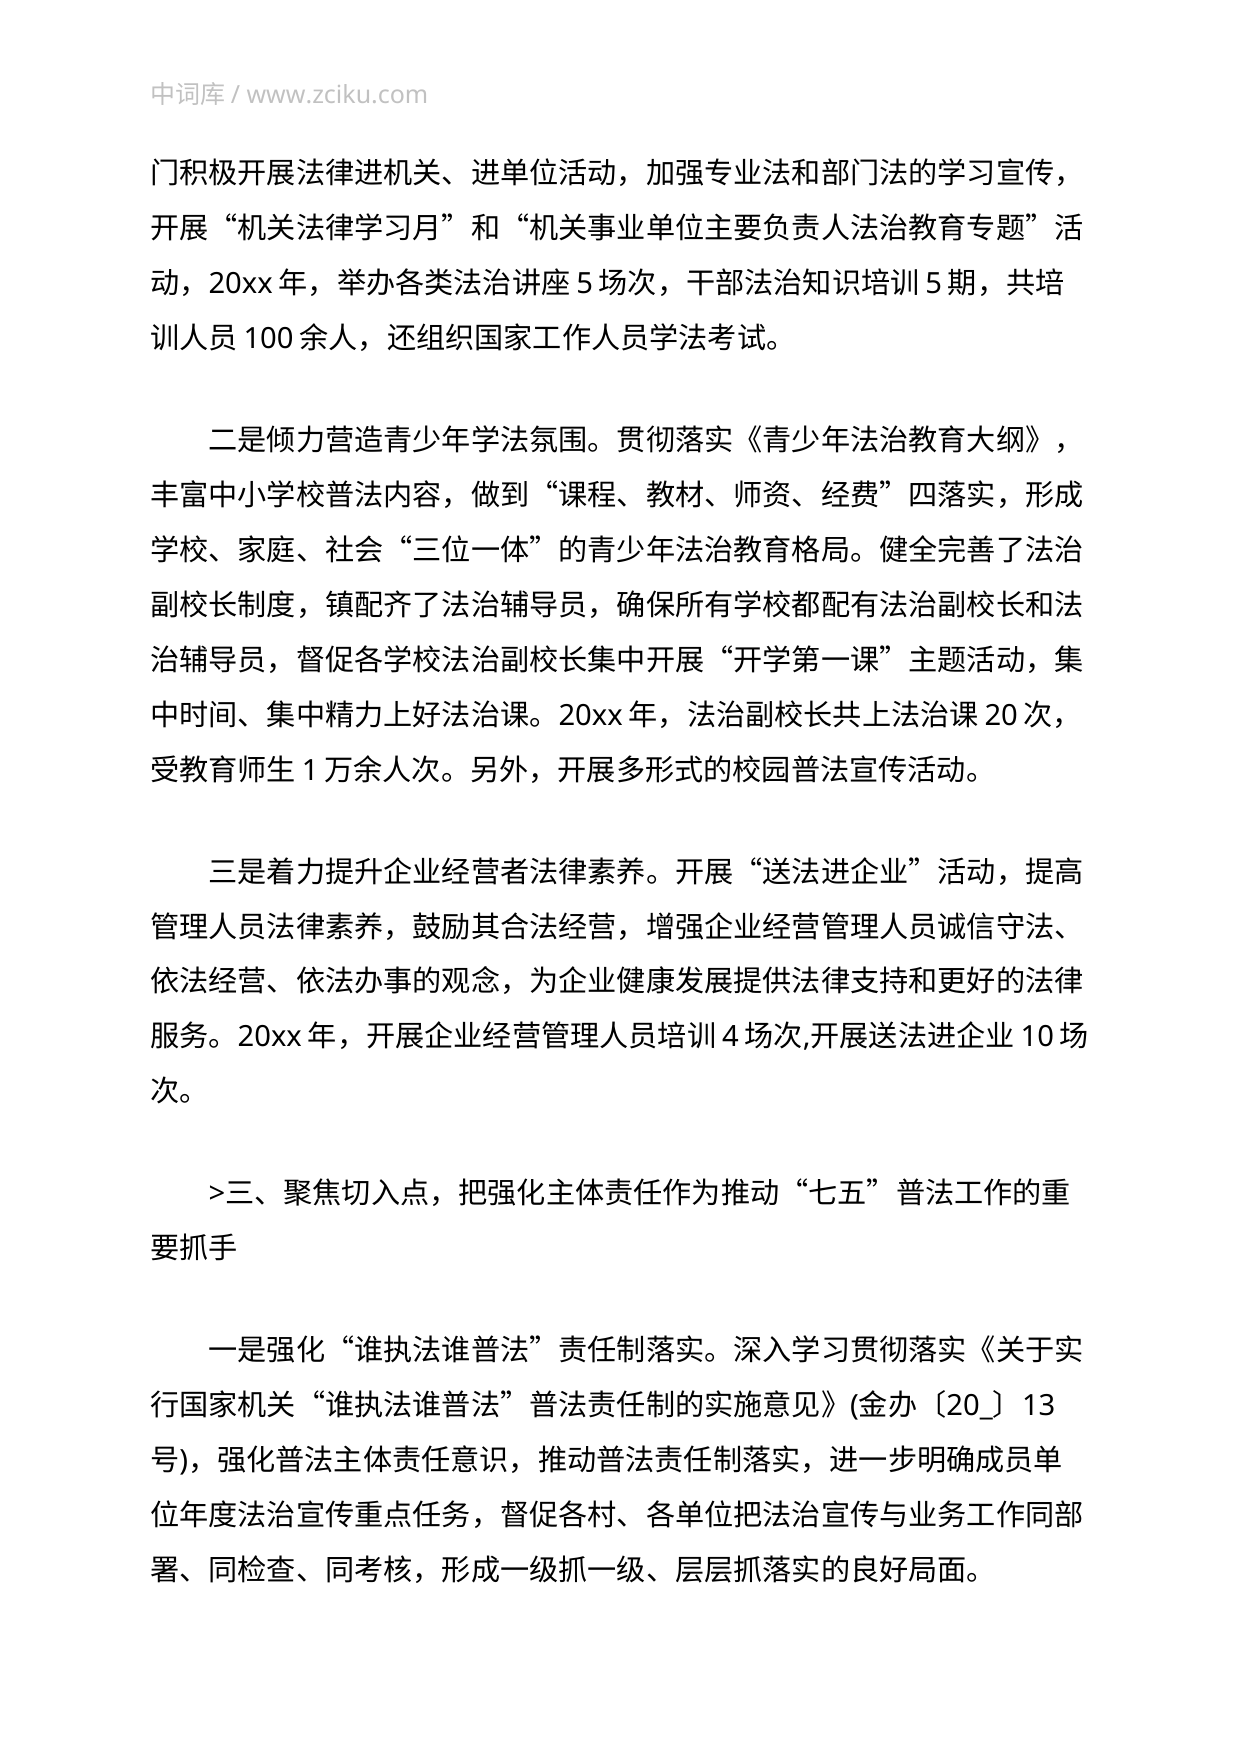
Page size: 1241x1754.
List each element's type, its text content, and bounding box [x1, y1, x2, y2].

text 二是倾力营造青少年学法氛围。贯彻落实《青少年法治教育大纲》，丰富中小学校普法内容，做到“课程、教材、师资、经费”四落实，形成学校、家庭、社会“三位一体”的青少年法治教育格局。健全完善了法治副校长制度，镇配齐了法治辅导员，确保所有学校都配有法治副校长和法治辅导员，督促各学校法治副校长集中开展“开学第一课”主题活动，集中时间、集中精力上好法治课。20xx年，法治副校长共上法治课20次，受教育师生1万余人次。另外，开展多形式的校园普法宣传活动。 [150, 417, 1090, 789]
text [150, 150, 1090, 357]
text >三、聚焦切入点，把强化主体责任作为推动“七五”普法工作的重要抓手 [150, 1170, 1090, 1267]
text 一是强化“谁执法谁普法”责任制落实。深入学习贯彻落实《关于实行国家机关“谁执法谁普法”普法责任制的实施意见》(金办〔20_〕13号)，强化普法主体责任意识，推动普法责任制落实，进一步明确成员单位年度法治宣传重点任务，督促各村、各单位把法治宣传与业务工作同部署、同检查、同考核，形成一级抓一级、层层抓落实的良好局面。 [150, 1326, 1090, 1588]
text 三是着力提升企业经营者法律素养。开展“送法进企业”活动，提高管理人员法律素养，鼓励其合法经营，增强企业经营管理人员诚信守法、依法经营、依法办事的观念，为企业健康发展提供法律支持和更好的法律服务。20xx年，开展企业经营管理人员培训4场次,开展送法进企业10场次。 [150, 848, 1090, 1110]
